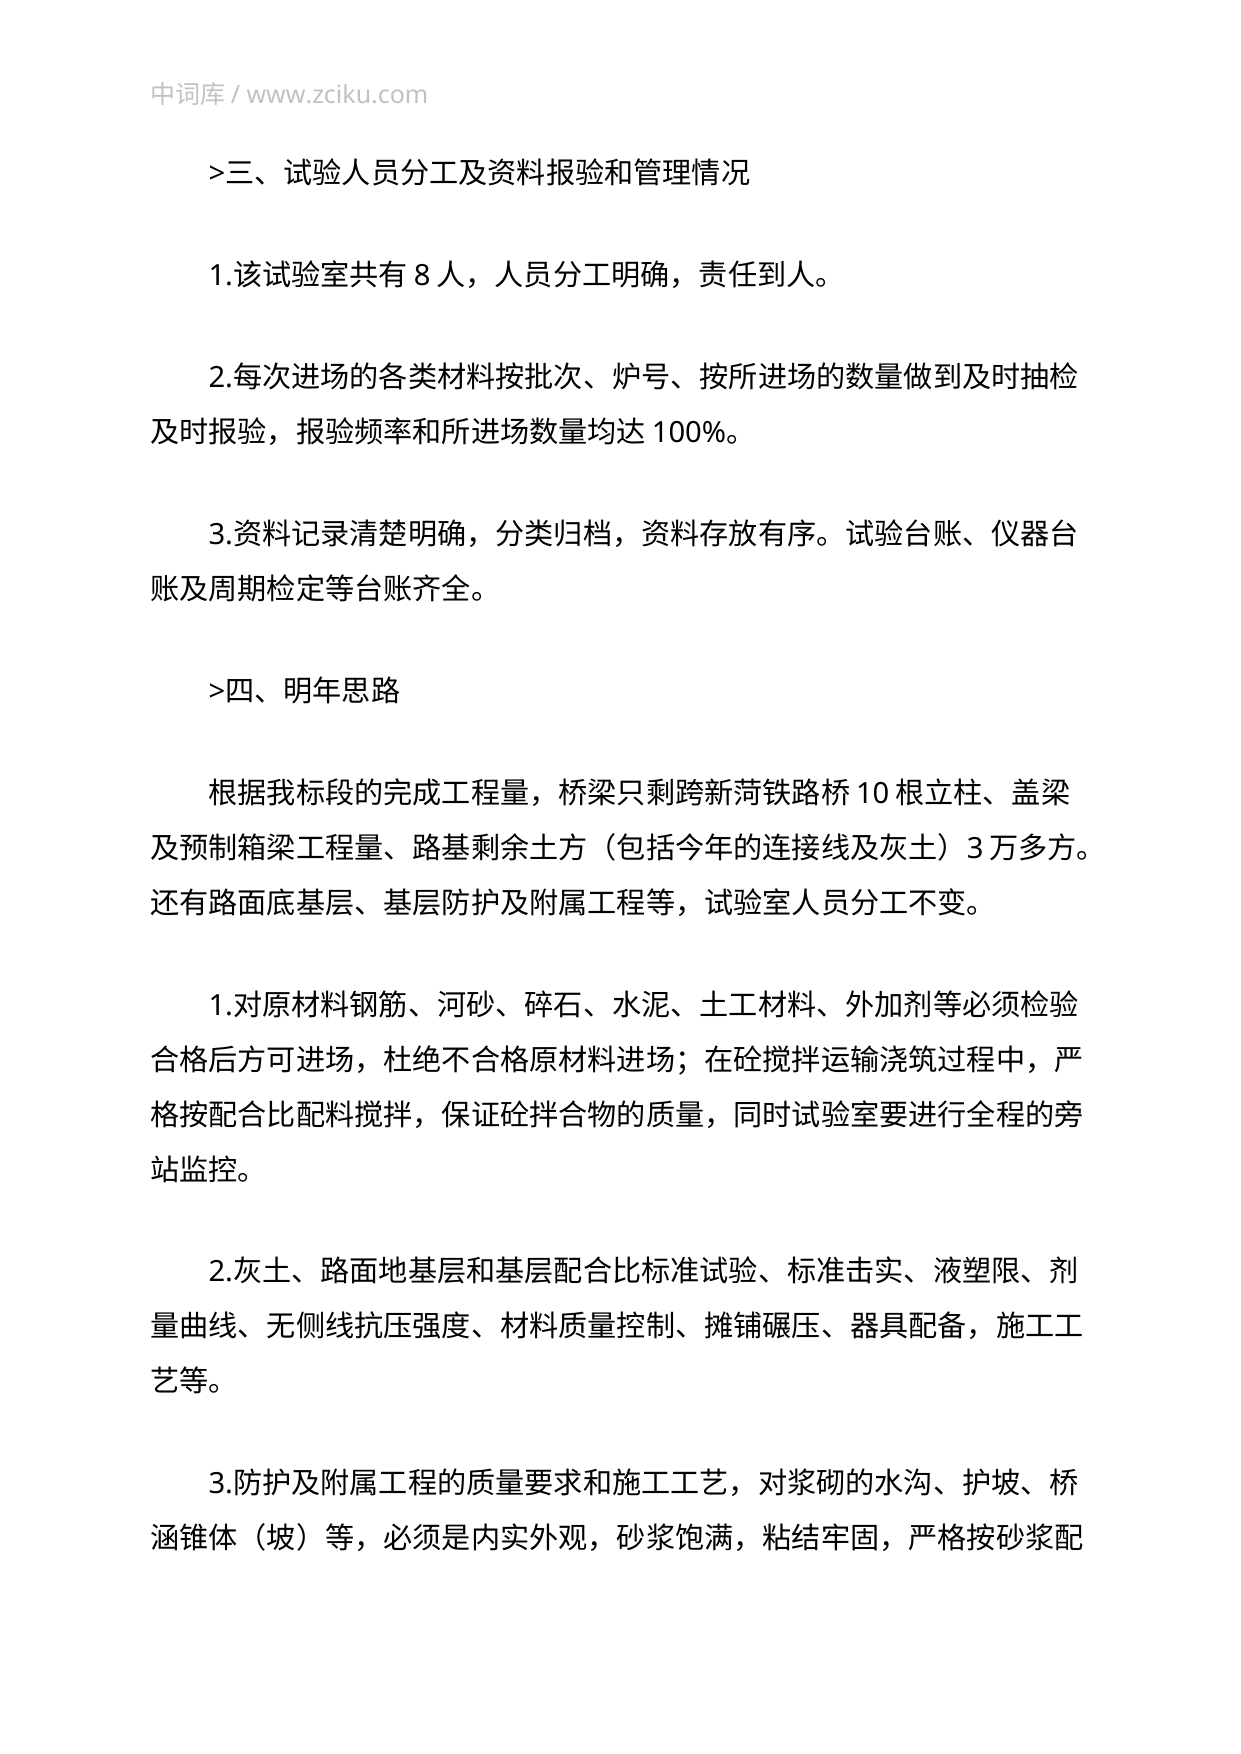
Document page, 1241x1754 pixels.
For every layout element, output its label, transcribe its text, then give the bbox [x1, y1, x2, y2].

text >三、试验人员分工及资料报验和管理情况 [150, 150, 1090, 192]
text 根据我标段的完成工程量，桥梁只剩跨新菏铁路桥10根立柱、盖梁及预制箱梁工程量、路基剩余土方（包括今年的连接线及灰土）3万多方。还有路面底基层、基层防护及附属工程等，试验室人员分工不变。 [150, 770, 1090, 922]
text 2.每次进场的各类材料按批次、炉号、按所进场的数量做到及时抽检及时报验，报验频率和所进场数量均达100%。 [150, 354, 1090, 451]
text >四、明年思路 [150, 668, 1090, 710]
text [150, 1460, 1090, 1557]
text 2.灰土、路面地基层和基层配合比标准试验、标准击实、液塑限、剂量曲线、无侧线抗压强度、材料质量控制、摊铺碾压、器具配备，施工工艺等。 [150, 1248, 1090, 1400]
text 1.对原材料钢筋、河砂、碎石、水泥、土工材料、外加剂等必须检验合格后方可进场，杜绝不合格原材料进场；在砼搅拌运输浇筑过程中，严格按配合比配料搅拌，保证砼拌合物的质量，同时试验室要进行全程的旁站监控。 [150, 981, 1090, 1188]
text 1.该试验室共有8人，人员分工明确，责任到人。 [150, 252, 1090, 294]
text 3.资料记录清楚明确，分类归档，资料存放有序。试验台账、仪器台账及周期检定等台账齐全。 [150, 511, 1090, 608]
